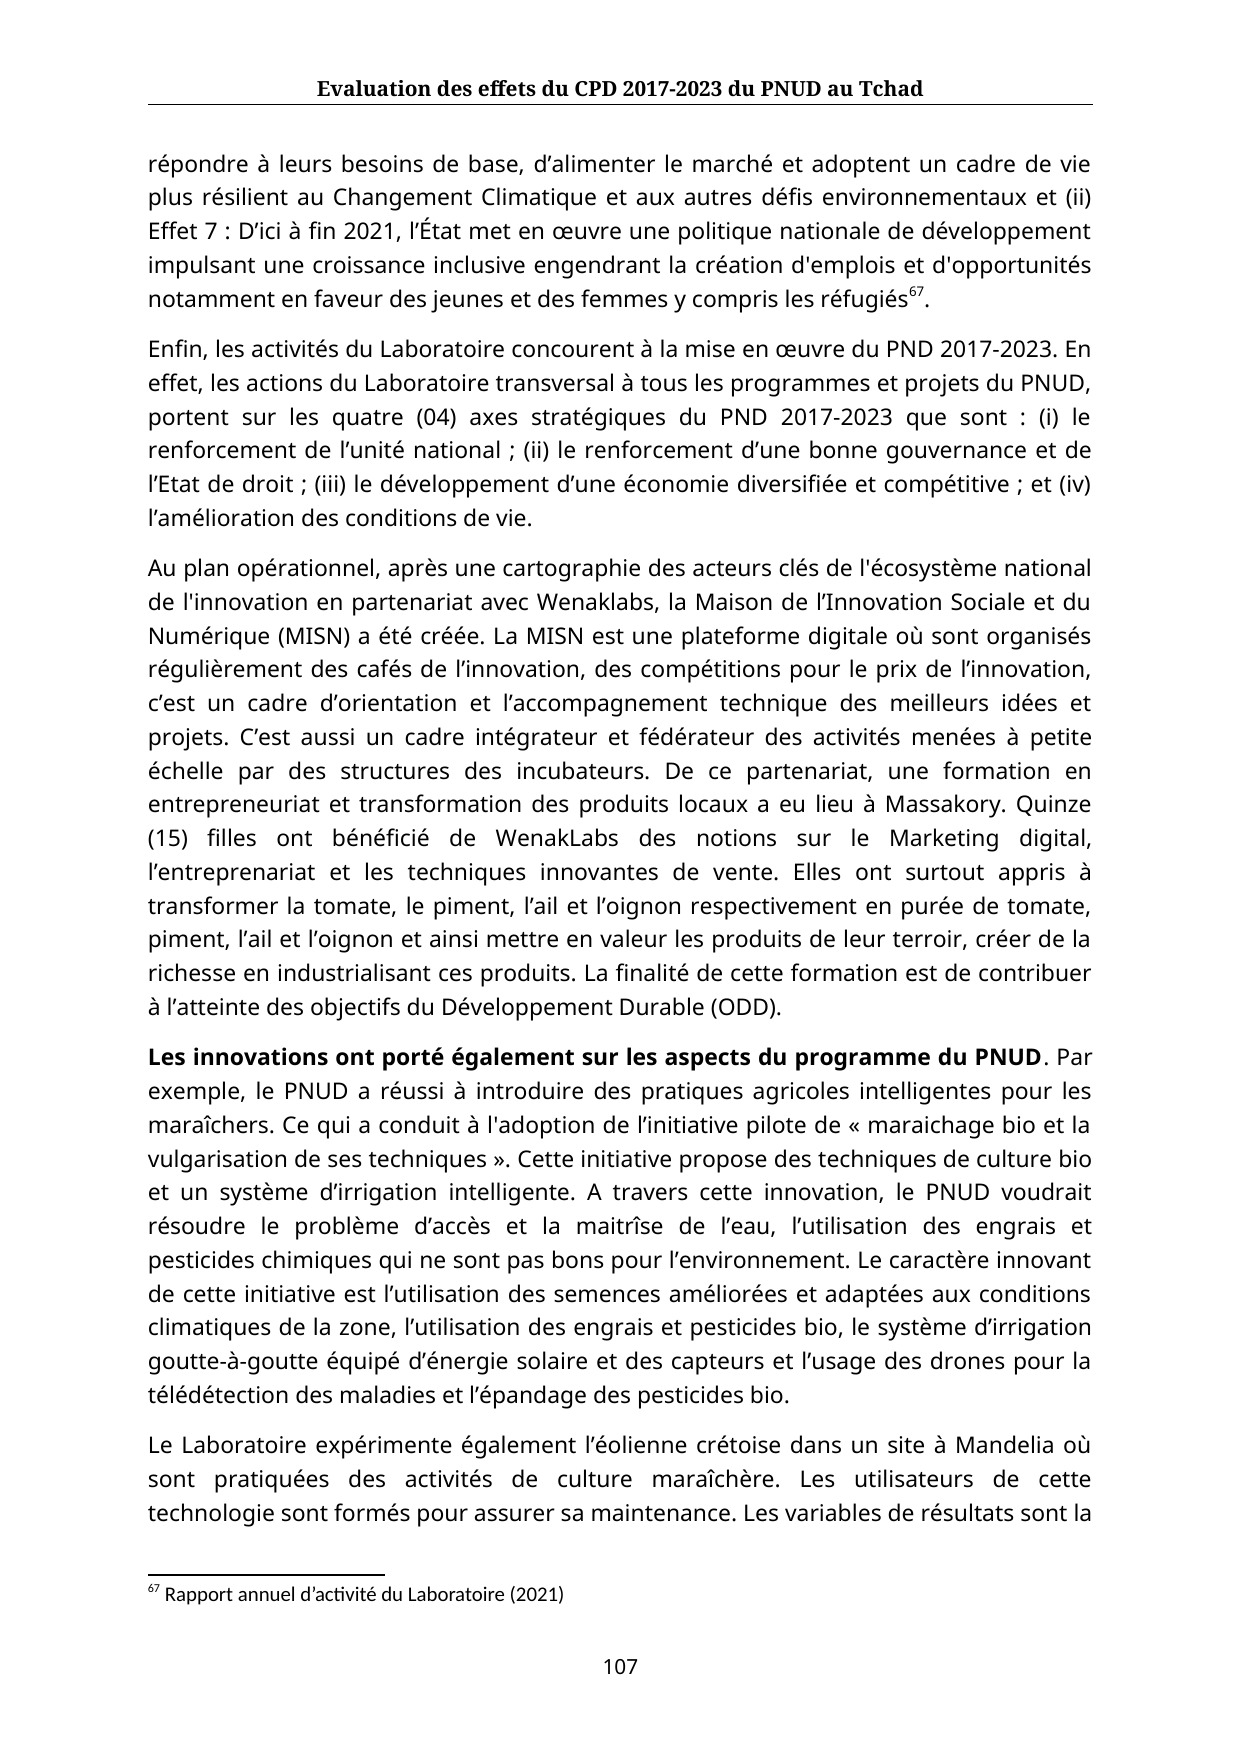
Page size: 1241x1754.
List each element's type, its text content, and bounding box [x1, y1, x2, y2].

text Enfin, les activités du Laboratoire concourent à la mise en œuvre du PND 2017-2023. En effet, les actions du Laboratoire transversal à tous les programmes et projets du PNUD, portent sur les quatre (04) axes stratégiques du PND 2017-2023 que sont : (i) le renforcement de l’unité national ; (ii) le renforcement d’une bonne gouvernance et de l’Etat de droit ; (iii) le développement d’une économie diversifiée et compétitive ; et (iv) l’amélioration des conditions de vie. [148, 333, 1093, 533]
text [148, 1429, 1093, 1528]
text Au plan opérationnel, après une cartographie des acteurs clés de l'écosystème national de l'innovation en partenariat avec Wenaklabs, la Maison de l’Innovation Sociale et du Numérique (MISN) a été créée. La MISN est une plateforme digitale où sont organisés régulièrement des cafés de l’innovation, des compétitions pour le prix de l’innovation, c’est un cadre d’orientation et l’accompagnement technique des meilleurs idées et projets. C’est aussi un cadre intégrateur et fédérateur des activités menées à petite échelle par des structures des incubateurs. De ce partenariat, une formation en entrepreneuriat et transformation des produits locaux a eu lieu à Massakory. Quinze (15) filles ont bénéficié de WenakLabs des notions sur le Marketing digital, l’entreprenariat et les techniques innovantes de vente. Elles ont surtout appris à transformer la tomate, le piment, l’ail et l’oignon respectivement en purée de tomate, piment, l’ail et l’oignon et ainsi mettre en valeur les produits de leur terroir, créer de la richesse en industrialisant ces produits. La finalité de cette formation est de contribuer à l’atteinte des objectifs du Développement Durable (ODD). [148, 552, 1093, 1022]
text Les innovations ont porté également sur les aspects du programme du PNUD. Par exemple, le PNUD a réussi à introduire des pratiques agricoles intelligentes pour les maraîchers. Ce qui a conduit à l'adoption de l’initiative pilote de « maraichage bio et la vulgarisation de ses techniques ». Cette initiative propose des techniques de culture bio et un système d’irrigation intelligente. A travers cette innovation, le PNUD voudrait résoudre le problème d’accès et la maitrîse de l’eau, l’utilisation des engrais et pesticides chimiques qui ne sont pas bons pour l’environnement. Le caractère innovant de cette initiative est l’utilisation des semences améliorées et adaptées aux conditions climatiques de la zone, l’utilisation des engrais et pesticides bio, le système d’irrigation goutte-à-goutte équipé d’énergie solaire et des capteurs et l’usage des drones pour la télédétection des maladies et l’épandage des pesticides bio. [148, 1041, 1093, 1410]
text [148, 148, 1093, 314]
